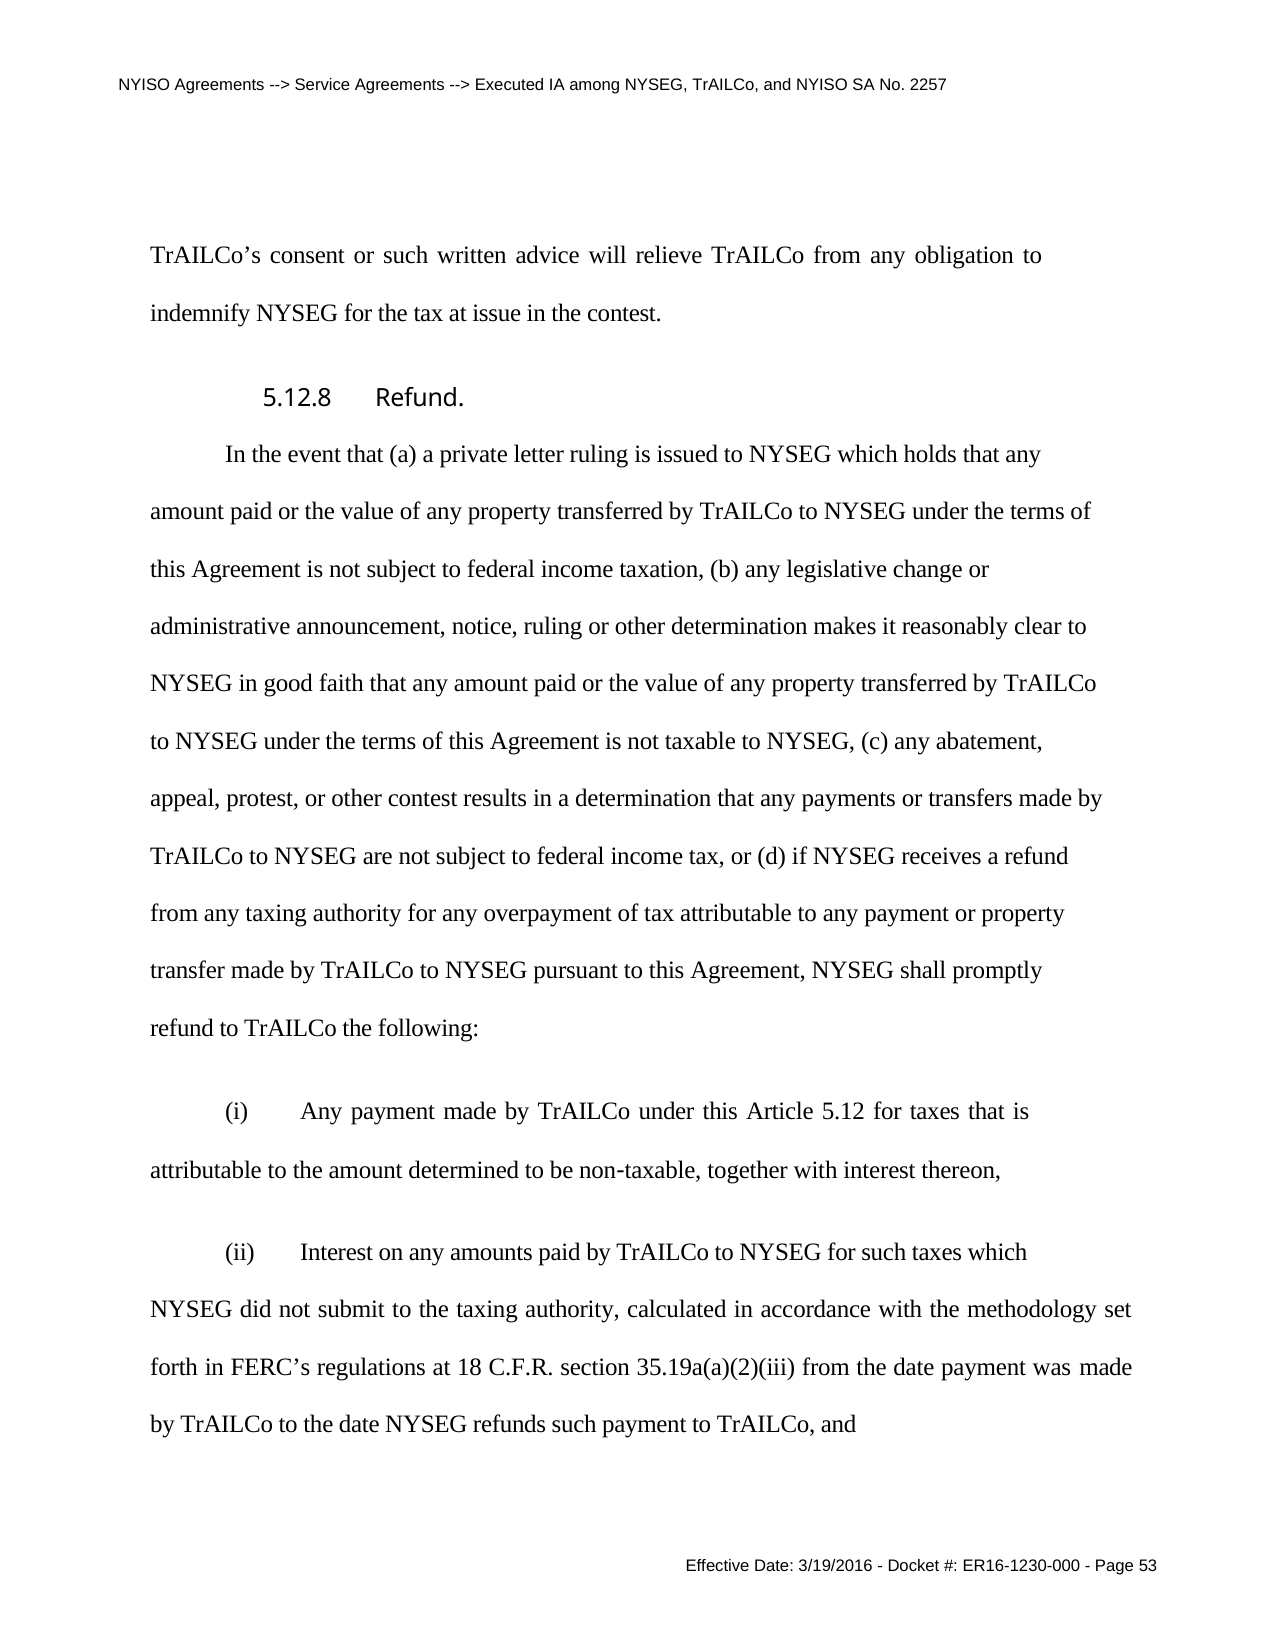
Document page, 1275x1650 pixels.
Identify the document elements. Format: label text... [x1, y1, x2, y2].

text 5.12.8 Refund. [262, 383, 1275, 412]
text NYSEG did not submit to the taxing authority, calculated in accordance with the methodology set forth in FERC’s regulations at 18 C.F.R. section 35.19a(a)(2)(iii) from the date payment was made by TrAILCo to the date NYSEG refunds such payment to TrAILCo, and [150, 1272, 1132, 1444]
text (ii) Interest on any amounts paid by TrAILCo to NYSEG for such taxes which [225, 1237, 1275, 1266]
text amount paid or the value of any property transferred by TrAILCo to NYSEG under the terms of this Agreement is not subject to federal income taxation, (b) any legislative change or administrative announcement, notice, ruling or other determination makes it reasonably clear to NYSEG in good faith that any amount paid or the value of any property transferred by TrAILCo to NYSEG under the terms of this Agreement is not taxable to NYSEG, (c) any abatement, appeal, protest, or other contest results in a determination that any payments or transfers made by TrAILCo to NYSEG are not subject to federal income tax, or (d) if NYSEG receives a refund from any taxing authority for any overpayment of tax attributable to any payment or property transfer made by TrAILCo to NYSEG pursuant to this Agreement, NYSEG shall promptly refund to TrAILCo the following: [150, 474, 1143, 1048]
text (i) Any payment made by TrAILCo under this Article 5.12 for taxes that is attributable to the amount determined to be non‐taxable, together with interest thereon, [150, 1073, 1039, 1190]
text In the event that (a) a private letter ruling is issued to NYSEG which holds that any [225, 439, 1275, 468]
text TrAILCo’s consent or such written advice will relieve TrAILCo from any obligation to indemnify NYSEG for the tax at issue in the contest. [150, 217, 1043, 333]
